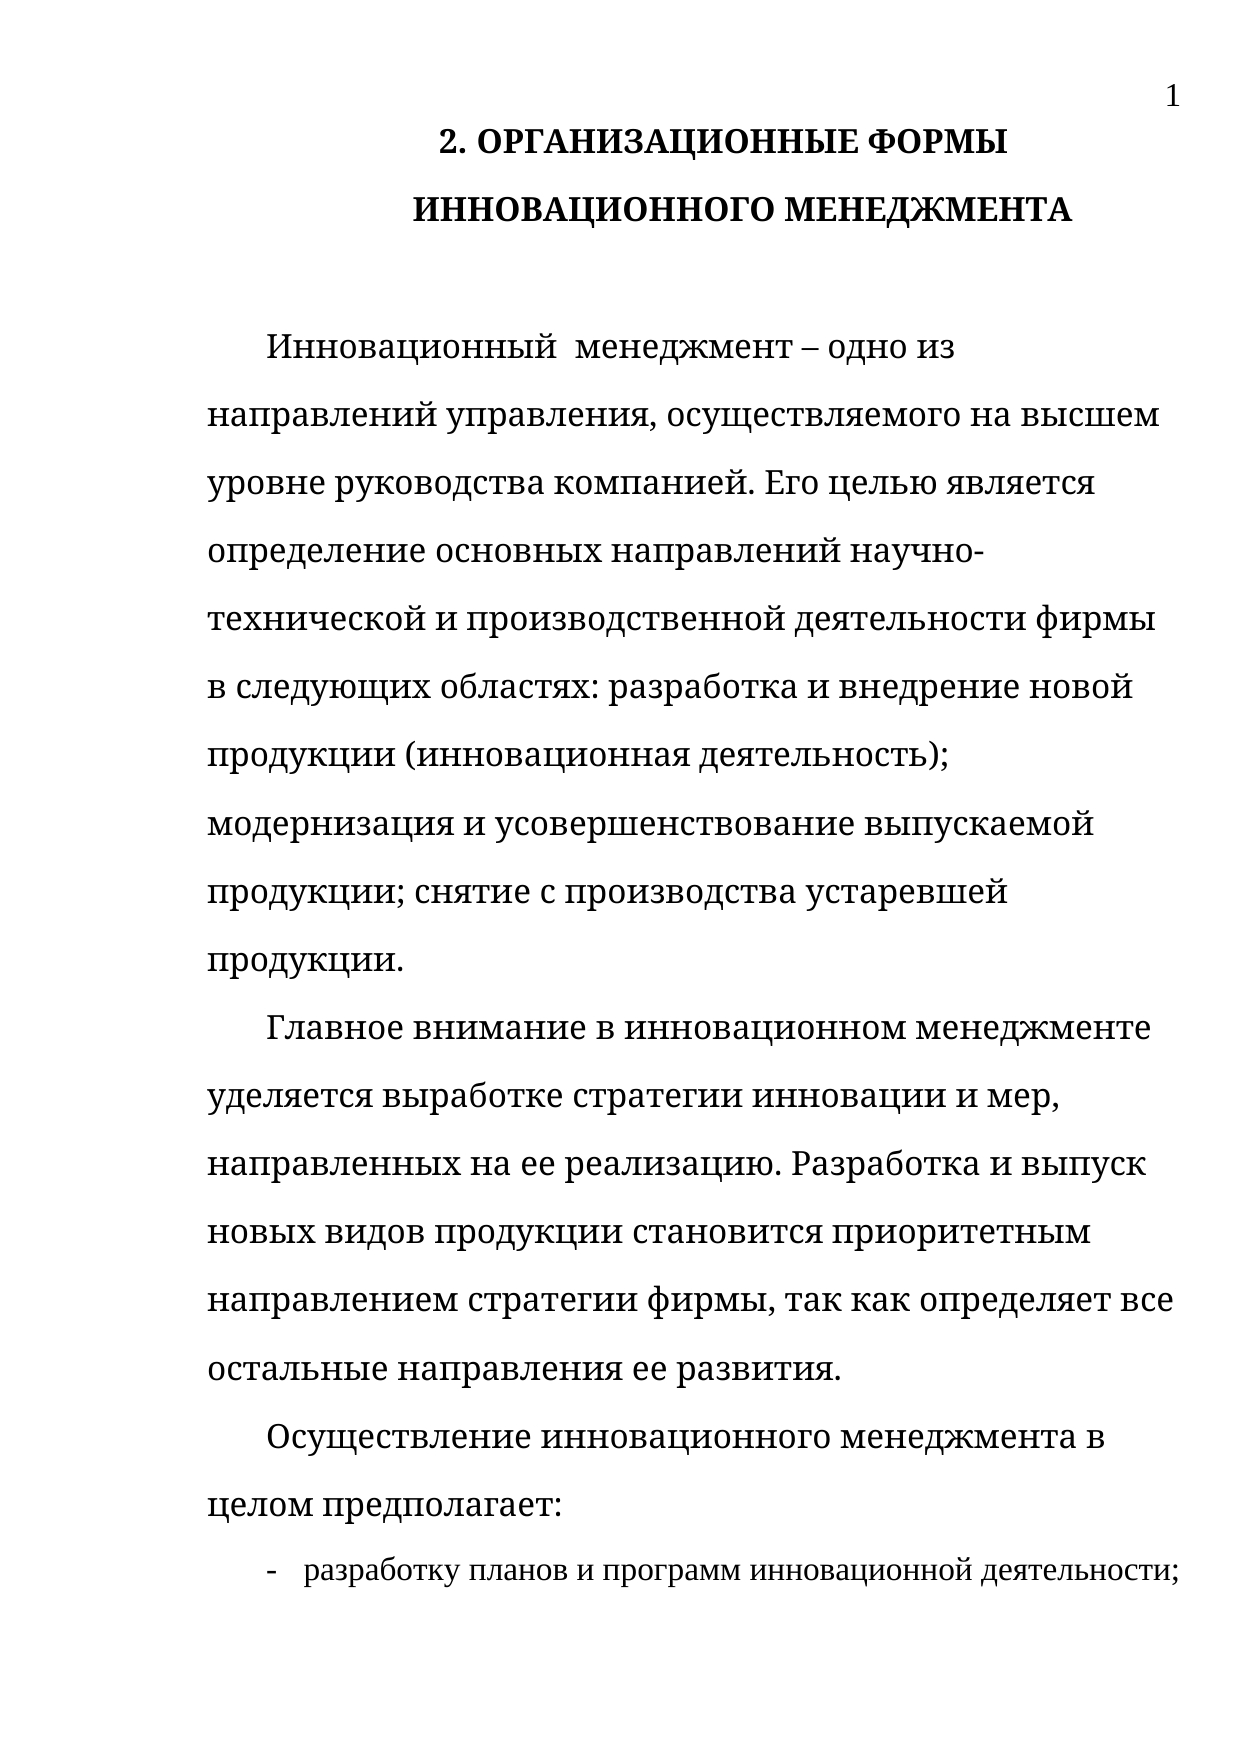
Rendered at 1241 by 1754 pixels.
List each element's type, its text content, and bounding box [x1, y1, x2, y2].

list разработку планов и программ инновационной деятельности; [266, 1549, 1181, 1587]
text Осуществление инновационного менеджмента в целом предполагает: [207, 1412, 1181, 1526]
subtitle Инновационный менеджмент – одно из направлений управления, осуществляемого на высшем уровне руководства компанией. Его целью является определение основных направлений научно-технической и производственной деятельности фирмы в следующих областях: разработка и внедрение новой продукции (инновационная деятельность); модернизация и усовершенствование выпускаемой продукции; снятие с производства устаревшей продукции. [207, 322, 1181, 981]
subtitle ОРГАНИЗАЦИОННЫЕ ФОРМЫ ИННОВАЦИОННОГО МЕНЕДЖМЕНТА [266, 118, 1181, 232]
subtitle Главное внимание в инновационном менеджменте уделяется выработке стратегии инновации и мер, направленных на ее реализацию. Разработка и выпуск новых видов продукции становится приоритетным направлением стратегии фирмы, так как определяет все остальные направления ее развития. [207, 1004, 1181, 1390]
